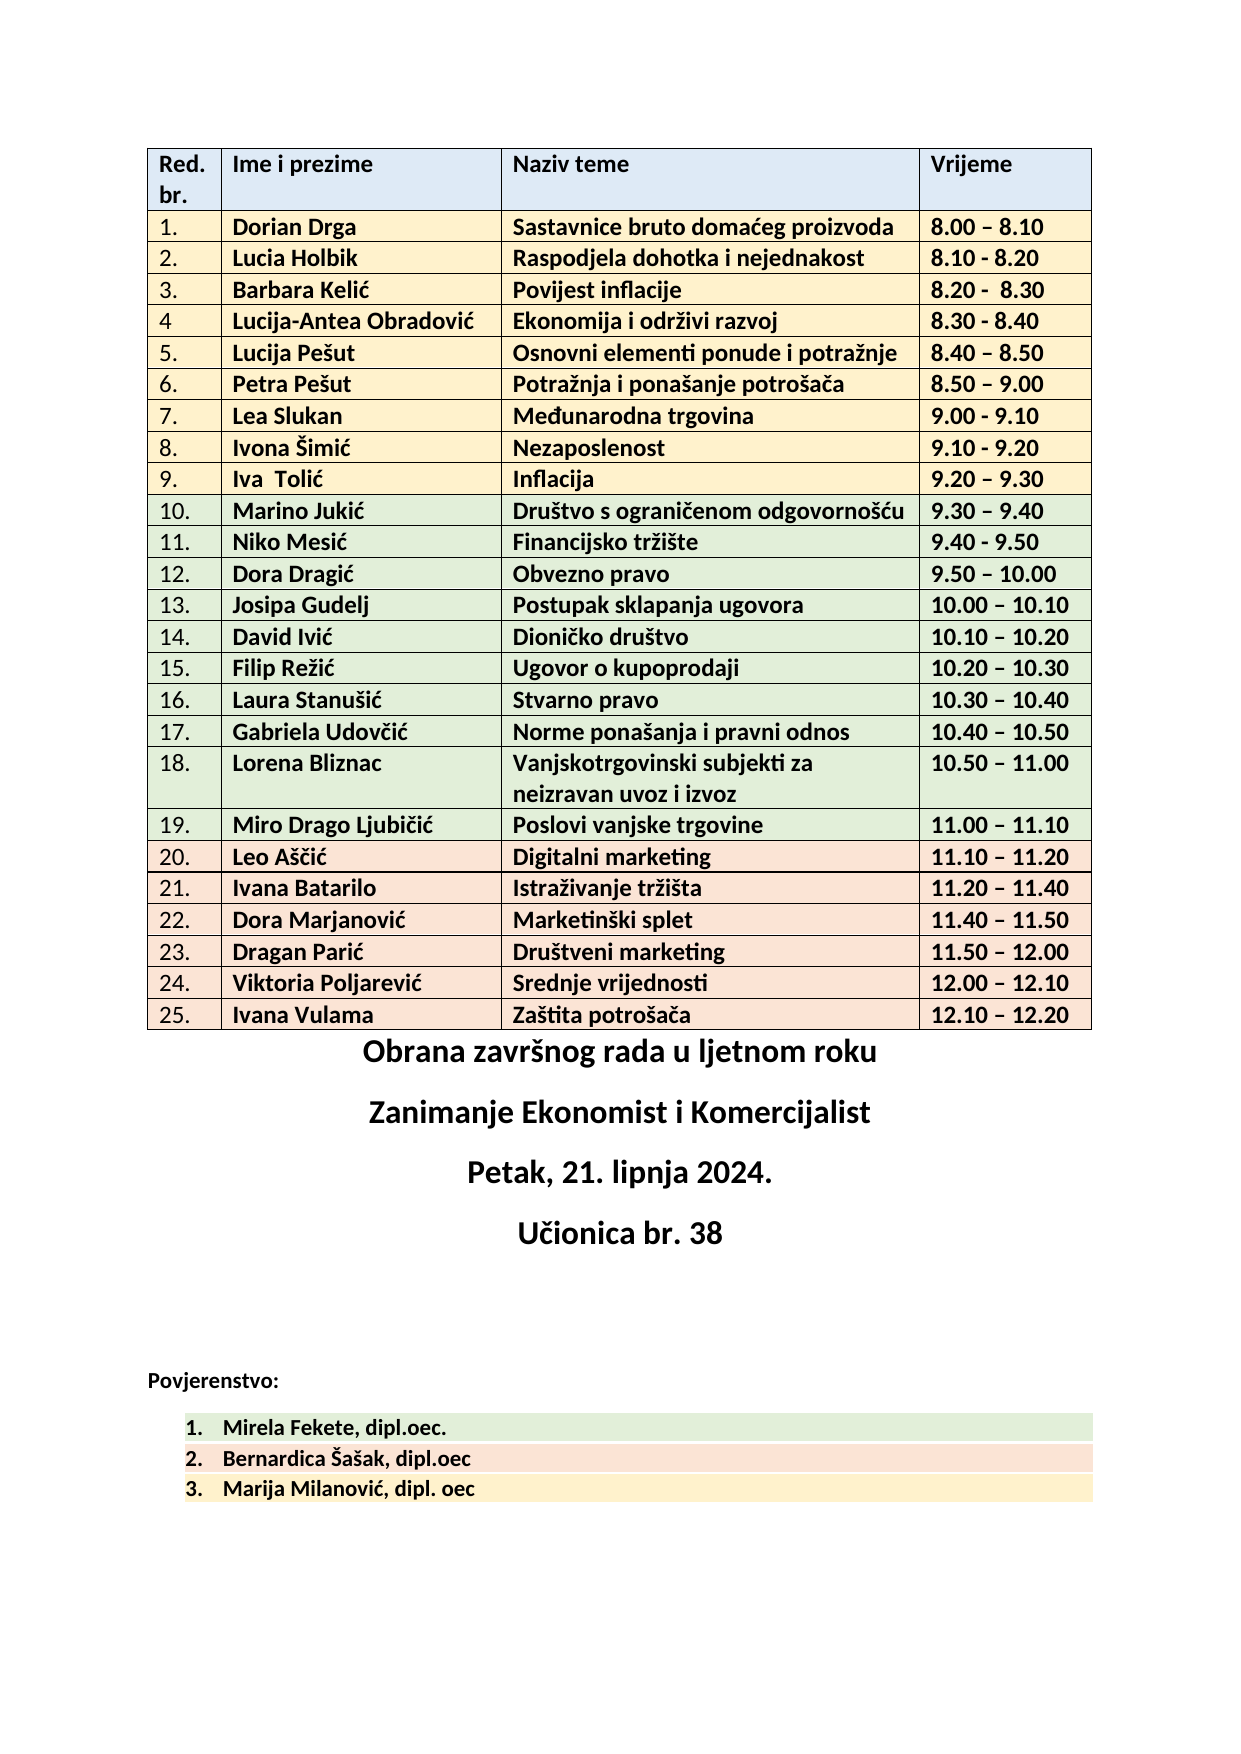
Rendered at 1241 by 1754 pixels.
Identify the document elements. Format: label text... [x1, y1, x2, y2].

table_cell Stvarno pravo [502, 684, 919, 715]
table_cell Ugovor o kupoprodaji [502, 653, 919, 683]
table_cell Društveni marketing [502, 936, 919, 966]
table_cell 8.30 - 8.40 [920, 305, 1091, 336]
table_cell 10. [148, 495, 221, 525]
table_cell Nezaposlenost [502, 432, 919, 462]
table_cell 21. [148, 873, 221, 903]
table_cell 22. [148, 904, 221, 934]
table_cell 10.20 – 10.30 [920, 653, 1091, 683]
table_cell Digitalni marketing [502, 841, 919, 871]
table_cell Marino Jukić [222, 495, 501, 525]
table_cell 10.00 – 10.10 [920, 590, 1091, 620]
table_cell Petra Pešut [222, 369, 501, 399]
table_cell Vanjskotrgovinski subjekti za neizravan uvoz i izvoz [502, 747, 919, 808]
table_cell Dorian Drga [222, 211, 501, 241]
list Bernardica Šašak, dipl.oec [185, 1444, 1093, 1472]
text Petak, 21. lipnja 2024. [148, 1152, 1093, 1192]
table_cell Barbara Kelić [222, 274, 501, 304]
table_cell 13. [148, 590, 221, 620]
table_cell Zaštita potrošača [502, 999, 919, 1029]
table_cell 3. [148, 274, 221, 304]
table_cell Postupak sklapanja ugovora [502, 590, 919, 620]
table_cell Poslovi vanjske trgovine [502, 809, 919, 840]
table_cell 18. [148, 747, 221, 808]
table_cell 11.50 – 12.00 [920, 936, 1091, 966]
table_cell Ivona Šimić [222, 432, 501, 462]
table_cell Lea Slukan [222, 400, 501, 431]
table_cell Lucia Holbik [222, 242, 501, 273]
table_cell Lucija Pešut [222, 337, 501, 367]
table_cell Dora Dragić [222, 558, 501, 588]
table_cell 8.40 – 8.50 [920, 337, 1091, 367]
table_cell Financijsko tržište [502, 526, 919, 557]
table_cell 10.40 – 10.50 [920, 716, 1091, 746]
list Marija Milanović, dipl. oec [185, 1474, 1093, 1502]
table_cell 15. [148, 653, 221, 683]
table_cell Inflacija [502, 463, 919, 494]
table_cell 8.00 – 8.10 [920, 211, 1091, 241]
table_cell 11.20 – 11.40 [920, 873, 1091, 903]
text Povjerenstvo: [148, 1367, 1093, 1394]
table_cell Dioničko društvo [502, 621, 919, 652]
table_cell Povijest inflacije [502, 274, 919, 304]
table_cell 1. [148, 211, 221, 241]
table_cell Srednje vrijednosti [502, 967, 919, 998]
table_cell 6. [148, 369, 221, 399]
table_cell Marketinški splet [502, 904, 919, 934]
text Učionica br. 38 [148, 1212, 1093, 1253]
table_cell 8.50 – 9.00 [920, 369, 1091, 399]
table_header Ime i prezime [222, 149, 501, 210]
table_cell Niko Mesić [222, 526, 501, 557]
table_cell 9.20 – 9.30 [920, 463, 1091, 494]
table_cell Lorena Bliznac [222, 747, 501, 808]
table_cell Međunarodna trgovina [502, 400, 919, 431]
table_cell 12.10 – 12.20 [920, 999, 1091, 1029]
table_cell Obvezno pravo [502, 558, 919, 588]
table_cell 9.40 - 9.50 [920, 526, 1091, 557]
table_header Red.br. [148, 149, 221, 210]
table_cell 9.10 - 9.20 [920, 432, 1091, 462]
table_cell 19. [148, 809, 221, 840]
table_cell Viktoria Poljarević [222, 967, 501, 998]
table_cell Sastavnice bruto domaćeg proizvoda [502, 211, 919, 241]
table_cell Ekonomija i održivi razvoj [502, 305, 919, 336]
table_cell Ivana Batarilo [222, 873, 501, 903]
table_cell Društvo s ograničenom odgovornošću [502, 495, 919, 525]
table_cell 10.50 – 11.00 [920, 747, 1091, 808]
table_cell 11.10 – 11.20 [920, 841, 1091, 871]
table_cell Josipa Gudelj [222, 590, 501, 620]
table_cell Leo Aščić [222, 841, 501, 871]
table_cell Iva Tolić [222, 463, 501, 494]
table_cell Gabriela Udovčić [222, 716, 501, 746]
table_cell 8. [148, 432, 221, 462]
table_cell Osnovni elementi ponude i potražnje [502, 337, 919, 367]
text Obrana završnog rada u ljetnom roku [148, 1030, 1093, 1071]
table_cell 12.00 – 12.10 [920, 967, 1091, 998]
table_header Naziv teme [502, 149, 919, 210]
table_cell 8.20 - 8.30 [920, 274, 1091, 304]
table_cell 24. [148, 967, 221, 998]
table_cell 2. [148, 242, 221, 273]
table_cell Miro Drago Ljubičić [222, 809, 501, 840]
table_cell Ivana Vulama [222, 999, 501, 1029]
table_cell 12. [148, 558, 221, 588]
table_cell 17. [148, 716, 221, 746]
table_cell 9.30 – 9.40 [920, 495, 1091, 525]
table_cell 7. [148, 400, 221, 431]
table_cell 11.00 – 11.10 [920, 809, 1091, 840]
table_cell David Ivić [222, 621, 501, 652]
table_cell 25. [148, 999, 221, 1029]
table_cell 10.10 – 10.20 [920, 621, 1091, 652]
table_cell 9. [148, 463, 221, 494]
table_cell Filip Režić [222, 653, 501, 683]
table_cell 20. [148, 841, 221, 871]
table_cell 4 [148, 305, 221, 336]
table_cell Raspodjela dohotka i nejednakost [502, 242, 919, 273]
table_cell 16. [148, 684, 221, 715]
table_cell Potražnja i ponašanje potrošača [502, 369, 919, 399]
list Mirela Fekete, dipl.oec. [185, 1413, 1093, 1441]
table_cell Laura Stanušić [222, 684, 501, 715]
table_cell 14. [148, 621, 221, 652]
table_cell 10.30 – 10.40 [920, 684, 1091, 715]
table_cell 23. [148, 936, 221, 966]
table_cell Lucija-Antea Obradović [222, 305, 501, 336]
text Zanimanje Ekonomist i Komercijalist [148, 1091, 1093, 1132]
table_cell Dora Marjanović [222, 904, 501, 934]
table_header Vrijeme [920, 149, 1091, 210]
table_cell Istraživanje tržišta [502, 873, 919, 903]
table_cell 5. [148, 337, 221, 367]
table_cell 11.40 – 11.50 [920, 904, 1091, 934]
table_cell 8.10 - 8.20 [920, 242, 1091, 273]
table_cell 9.50 – 10.00 [920, 558, 1091, 588]
table_cell 11. [148, 526, 221, 557]
table_cell Norme ponašanja i pravni odnos [502, 716, 919, 746]
table_cell Dragan Parić [222, 936, 501, 966]
table_cell 9.00 - 9.10 [920, 400, 1091, 431]
